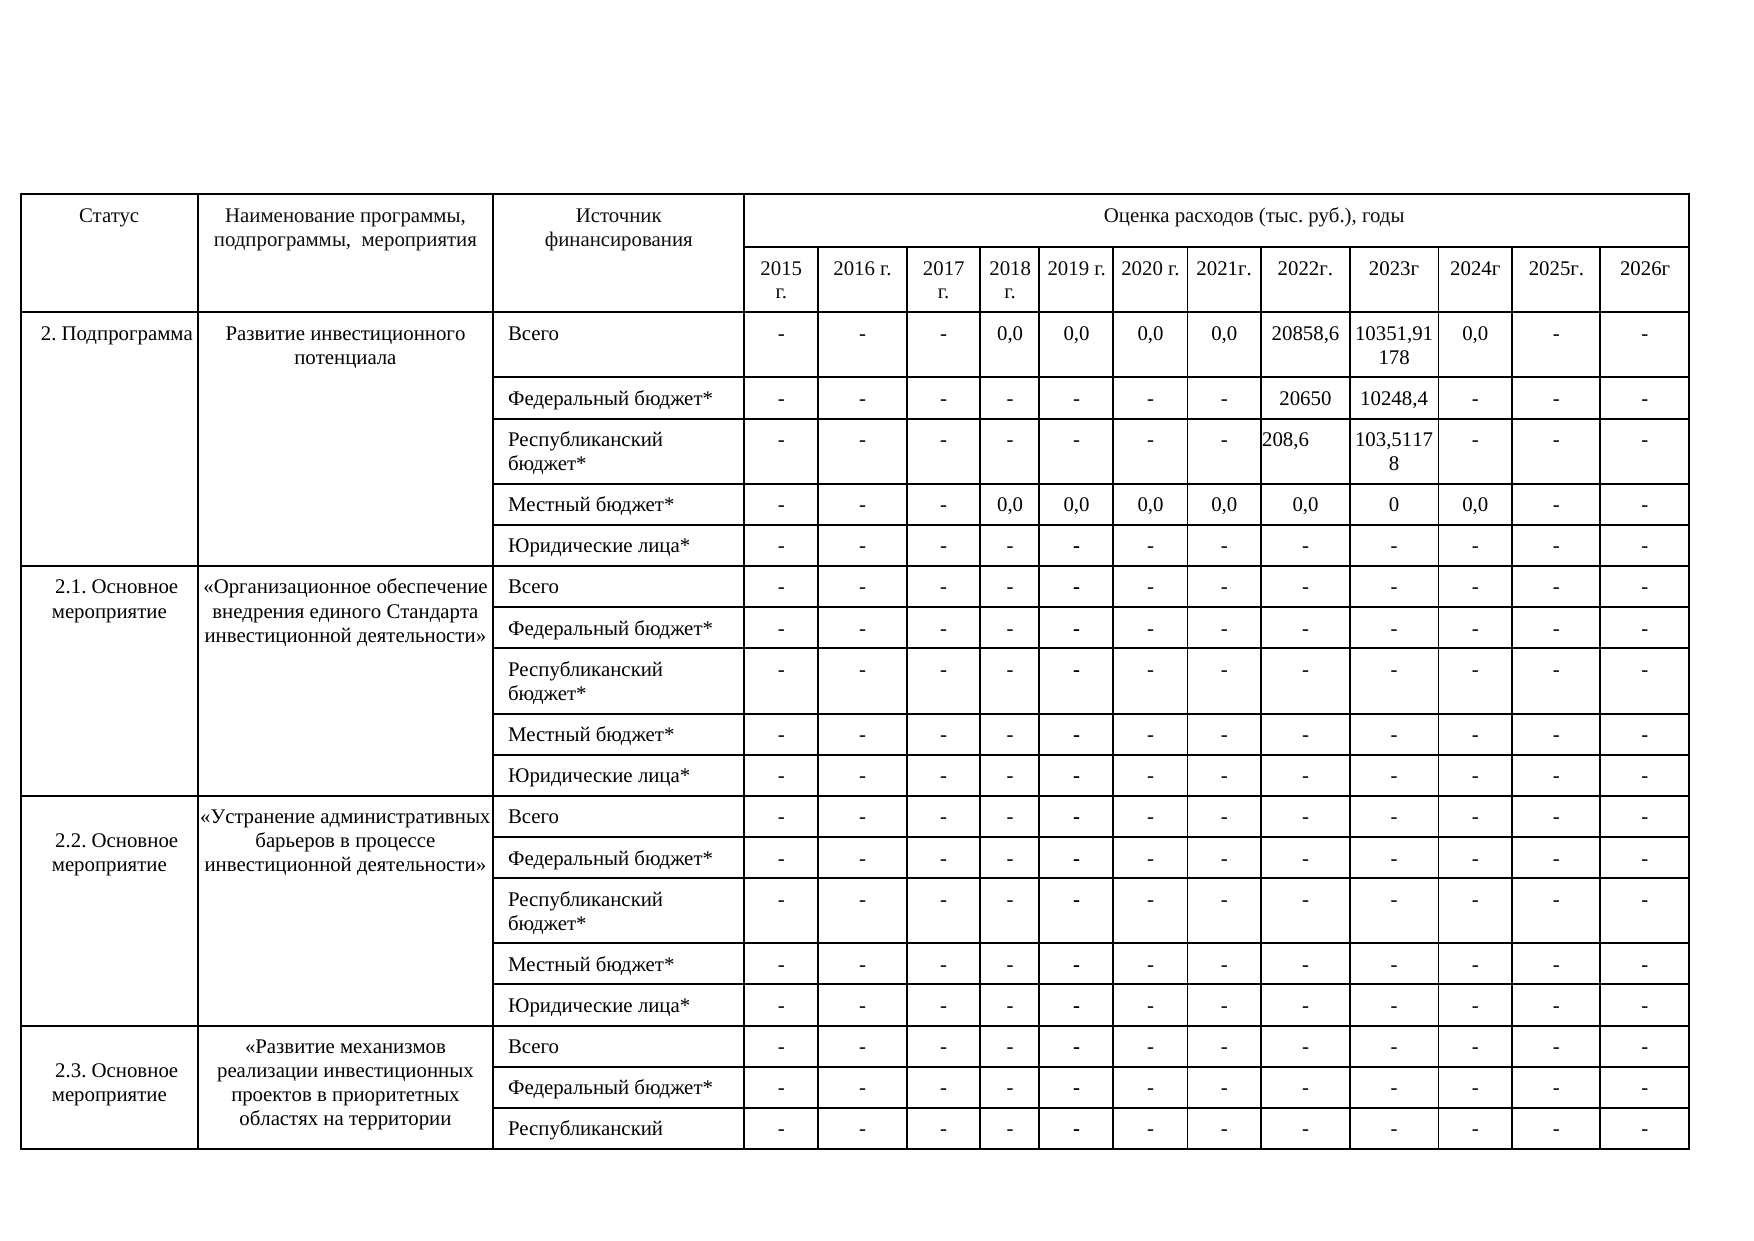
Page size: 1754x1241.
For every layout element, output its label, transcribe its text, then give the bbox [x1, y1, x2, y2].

table_cell «Устранение административных барьеров в процессе инвестиционной деятельности» [199, 797, 492, 1024]
table_cell - [745, 715, 817, 753]
table_cell 0,0 [1188, 485, 1260, 524]
table_cell - [745, 567, 817, 606]
table_cell - [1601, 567, 1688, 606]
table_cell - [1513, 420, 1599, 483]
table_cell - [1601, 420, 1688, 483]
table_cell 2025г. [1513, 248, 1599, 311]
table_cell - [819, 985, 906, 1024]
table_cell - [1601, 526, 1688, 565]
table_cell Всего [494, 567, 743, 606]
table_cell - [1513, 649, 1599, 712]
table_cell - [981, 378, 1038, 417]
table_cell 2. Подпрограмма [22, 313, 197, 565]
table_cell - [1040, 420, 1112, 483]
table_cell - [1114, 1027, 1187, 1066]
table_cell - [1262, 1109, 1349, 1148]
table_cell - [1439, 1068, 1511, 1107]
table_cell - [1351, 649, 1438, 712]
table_cell - [745, 420, 817, 483]
table_cell - [1601, 1109, 1688, 1148]
table_cell - [981, 1068, 1038, 1107]
table_cell - [908, 1027, 979, 1066]
table_cell - [745, 526, 817, 565]
table_cell Местный бюджет* [494, 715, 743, 753]
table_cell - [908, 838, 979, 877]
table_cell - [819, 944, 906, 983]
table_cell - [745, 756, 817, 795]
table_cell - [1114, 526, 1187, 565]
table_cell - [745, 1109, 817, 1148]
table_cell 10248,4 [1351, 378, 1438, 417]
table_cell - [1439, 420, 1511, 483]
table_cell - [1114, 879, 1187, 942]
table_cell - [1262, 985, 1349, 1024]
table_cell 103,51178 [1351, 420, 1438, 483]
table_cell - [1601, 485, 1688, 524]
table_cell - [745, 485, 817, 524]
table_cell - [908, 756, 979, 795]
table_cell - [1513, 1068, 1599, 1107]
table_cell - [1188, 797, 1260, 836]
table_cell - [819, 879, 906, 942]
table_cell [494, 1109, 743, 1148]
table_cell - [1188, 985, 1260, 1024]
table_cell - [745, 1027, 817, 1066]
table_cell - [1040, 944, 1112, 983]
table_cell - [1601, 879, 1688, 942]
table_cell - [1513, 715, 1599, 753]
table_cell Юридические лица* [494, 985, 743, 1024]
table_cell - [1601, 944, 1688, 983]
table_cell - [1513, 985, 1599, 1024]
table_cell - [1188, 526, 1260, 565]
table_cell - [819, 526, 906, 565]
table_cell 2026г [1601, 248, 1688, 311]
table_header Источник финансирования [494, 195, 743, 311]
table_cell - [908, 797, 979, 836]
table_cell - [981, 567, 1038, 606]
table_cell - [1040, 1027, 1112, 1066]
table_cell - [819, 649, 906, 712]
table_cell - [1040, 1109, 1112, 1148]
table_cell - [1188, 378, 1260, 417]
table_cell - [745, 608, 817, 647]
table_cell - [745, 1068, 817, 1107]
table_cell - [1262, 838, 1349, 877]
table_cell 2.2. Основное мероприятие [22, 797, 197, 1024]
table_cell - [981, 1027, 1038, 1066]
table_cell - [1040, 715, 1112, 753]
table_cell - [819, 756, 906, 795]
table_cell - [1040, 1068, 1112, 1107]
table_cell - [981, 879, 1038, 942]
table_cell - [1601, 838, 1688, 877]
table_cell - [745, 879, 817, 942]
table_cell 208,6 [1262, 420, 1349, 483]
table_cell - [1439, 1109, 1511, 1148]
table_cell - [819, 313, 906, 376]
table_cell - [908, 526, 979, 565]
table_cell - [819, 1068, 906, 1107]
table_cell - [1114, 715, 1187, 753]
table_cell Юридические лица* [494, 756, 743, 795]
table_cell - [1188, 879, 1260, 942]
table_cell - [1262, 567, 1349, 606]
table_cell 0,0 [1114, 485, 1187, 524]
table_cell - [1351, 944, 1438, 983]
table_cell 2.1. Основное мероприятие [22, 567, 197, 795]
table_cell - [1351, 715, 1438, 753]
table_cell - [1439, 649, 1511, 712]
table_cell - [745, 649, 817, 712]
table_cell - [1351, 797, 1438, 836]
table_cell - [819, 608, 906, 647]
table_cell - [1040, 608, 1112, 647]
table_cell - [1114, 797, 1187, 836]
table_cell - [981, 420, 1038, 483]
table_cell 20858,6 [1262, 313, 1349, 376]
table_cell - [1114, 420, 1187, 483]
table_cell - [745, 985, 817, 1024]
table_cell Республиканский бюджет* [494, 649, 743, 712]
table_cell - [1513, 756, 1599, 795]
table_cell - [1188, 715, 1260, 753]
table_cell - [1351, 1109, 1438, 1148]
table_cell - [819, 1109, 906, 1148]
table_cell 2.3. Основное мероприятие [22, 1027, 197, 1148]
table_cell - [1513, 608, 1599, 647]
table_cell - [981, 1109, 1038, 1148]
table_cell 0,0 [1040, 313, 1112, 376]
table_cell 2023г [1351, 248, 1438, 311]
table_cell - [981, 756, 1038, 795]
table_cell - [981, 944, 1038, 983]
table_cell - [1513, 879, 1599, 942]
table_cell - [1601, 797, 1688, 836]
table_cell - [1114, 378, 1187, 417]
table_cell - [1188, 420, 1260, 483]
table_cell - [1114, 944, 1187, 983]
table_cell - [1439, 985, 1511, 1024]
table_cell Федеральный бюджет* [494, 378, 743, 417]
table_cell - [1262, 1027, 1349, 1066]
table_cell - [1262, 608, 1349, 647]
table_cell Федеральный бюджет* [494, 838, 743, 877]
table_cell - [819, 797, 906, 836]
table_header Наименование программы, подпрограммы, мероприятия [199, 195, 492, 311]
table_cell - [1188, 838, 1260, 877]
table_cell Юридические лица* [494, 526, 743, 565]
table_cell - [745, 313, 817, 376]
table_cell - [1262, 649, 1349, 712]
table_cell - [1513, 944, 1599, 983]
table_cell - [1040, 756, 1112, 795]
table_cell - [1188, 1027, 1260, 1066]
table_cell - [1601, 649, 1688, 712]
table_cell - [1040, 567, 1112, 606]
table_cell 2017 г. [908, 248, 979, 311]
table_cell 2016 г. [819, 248, 906, 311]
table_cell Республиканский бюджет* [494, 420, 743, 483]
table_cell - [1351, 879, 1438, 942]
table_cell 2019 г. [1040, 248, 1112, 311]
table_cell - [1439, 838, 1511, 877]
table_cell - [1262, 715, 1349, 753]
table_cell 0,0 [1040, 485, 1112, 524]
table_cell - [1439, 944, 1511, 983]
table_cell «Развитие механизмов реализации инвестиционных проектов в приоритетных областях на территории муниципального образования «Хоринский район»» [199, 1027, 492, 1148]
table_cell - [819, 567, 906, 606]
table_cell - [1439, 879, 1511, 942]
table_cell - [1188, 756, 1260, 795]
table_cell - [1262, 879, 1349, 942]
table_cell - [981, 526, 1038, 565]
table_cell - [908, 313, 979, 376]
table_cell - [908, 715, 979, 753]
table_cell - [1188, 1109, 1260, 1148]
table_cell - [1114, 985, 1187, 1024]
table_cell - [1601, 715, 1688, 753]
table_cell - [908, 649, 979, 712]
table_cell - [1439, 567, 1511, 606]
table_cell - [1114, 649, 1187, 712]
table_cell 0,0 [1439, 485, 1511, 524]
table_header Статус [22, 195, 197, 311]
table_cell - [1601, 1068, 1688, 1107]
table_cell - [1439, 756, 1511, 795]
table_cell - [908, 1068, 979, 1107]
table_cell 0,0 [1114, 313, 1187, 376]
table_cell - [1601, 378, 1688, 417]
table_cell - [1262, 944, 1349, 983]
table_cell 10351,91178 [1351, 313, 1438, 376]
table_cell - [1188, 944, 1260, 983]
table_cell - [1351, 1027, 1438, 1066]
table_cell - [908, 944, 979, 983]
table_cell - [981, 838, 1038, 877]
table_cell - [745, 378, 817, 417]
table_cell - [908, 567, 979, 606]
table_cell 2021г. [1188, 248, 1260, 311]
table_cell - [819, 378, 906, 417]
table_cell - [1351, 567, 1438, 606]
table_cell 0,0 [1188, 313, 1260, 376]
table_cell - [908, 879, 979, 942]
table_cell - [1114, 608, 1187, 647]
table_cell 2024г [1439, 248, 1511, 311]
table_cell 2015 г. [745, 248, 817, 311]
table_cell - [1262, 526, 1349, 565]
table_cell 2020 г. [1114, 248, 1187, 311]
table_cell - [1513, 1109, 1599, 1148]
table_cell - [1040, 649, 1112, 712]
table_cell - [981, 985, 1038, 1024]
table_cell - [1114, 756, 1187, 795]
table_cell - [1040, 797, 1112, 836]
table_cell - [1114, 838, 1187, 877]
table_cell - [1439, 715, 1511, 753]
table_cell - [1601, 608, 1688, 647]
table_cell «Организационное обеспечение внедрения единого Стандарта инвестиционной деятельности» [199, 567, 492, 795]
table_cell 2018 г. [981, 248, 1038, 311]
table_cell - [1439, 1027, 1511, 1066]
table_cell - [1601, 1027, 1688, 1066]
table_cell - [908, 608, 979, 647]
table_cell - [1601, 756, 1688, 795]
table_cell - [1040, 985, 1112, 1024]
table_cell - [1262, 797, 1349, 836]
table_cell 0,0 [1439, 313, 1511, 376]
table_cell - [1513, 313, 1599, 376]
table_cell Федеральный бюджет* [494, 1068, 743, 1107]
table_cell - [1188, 567, 1260, 606]
table_cell - [819, 715, 906, 753]
table_cell - [908, 1109, 979, 1148]
table_cell - [1513, 526, 1599, 565]
table_cell - [819, 420, 906, 483]
table_cell 0,0 [1262, 485, 1349, 524]
table_cell - [1513, 485, 1599, 524]
table_header Оценка расходов (тыс. руб.), годы [745, 195, 1688, 246]
table_cell - [1262, 756, 1349, 795]
table_cell 0,0 [981, 485, 1038, 524]
table_cell - [1188, 1068, 1260, 1107]
table_cell - [1114, 1068, 1187, 1107]
table_cell - [908, 485, 979, 524]
table_cell - [1040, 378, 1112, 417]
table_cell - [1351, 526, 1438, 565]
table_cell - [908, 985, 979, 1024]
table_cell Республиканский бюджет* [494, 879, 743, 942]
table_cell 2022г. [1262, 248, 1349, 311]
table_cell Развитие инвестиционного потенциала [199, 313, 492, 565]
table_cell - [1513, 838, 1599, 877]
table_cell - [1188, 649, 1260, 712]
table_cell - [1262, 1068, 1349, 1107]
table_cell Всего [494, 313, 743, 376]
table_cell - [1439, 797, 1511, 836]
table_cell - [745, 944, 817, 983]
table_cell - [1351, 985, 1438, 1024]
table_cell - [1040, 526, 1112, 565]
table_cell - [1351, 608, 1438, 647]
table_cell Всего [494, 797, 743, 836]
table_cell 0,0 [981, 313, 1038, 376]
table_cell - [1513, 1027, 1599, 1066]
table_cell - [1351, 756, 1438, 795]
table_cell - [819, 838, 906, 877]
table_cell 20650 [1262, 378, 1349, 417]
table_cell Федеральный бюджет* [494, 608, 743, 647]
table_cell Местный бюджет* [494, 944, 743, 983]
table_cell - [1040, 879, 1112, 942]
table_cell Местный бюджет* [494, 485, 743, 524]
table_cell - [908, 420, 979, 483]
table_cell - [981, 649, 1038, 712]
table_cell Всего [494, 1027, 743, 1066]
table_cell - [981, 608, 1038, 647]
table_cell - [1439, 378, 1511, 417]
table_cell - [1040, 838, 1112, 877]
table_cell - [1513, 378, 1599, 417]
table_cell 0 [1351, 485, 1438, 524]
table_cell - [981, 797, 1038, 836]
table_cell - [1188, 608, 1260, 647]
table_cell - [819, 485, 906, 524]
table_cell - [745, 838, 817, 877]
table_cell - [1439, 608, 1511, 647]
table_cell - [1351, 838, 1438, 877]
table_cell - [1114, 1109, 1187, 1148]
table_cell - [1439, 526, 1511, 565]
table_cell - [745, 797, 817, 836]
table_cell - [1513, 797, 1599, 836]
table_cell - [1114, 567, 1187, 606]
table_cell - [1513, 567, 1599, 606]
table_cell - [981, 715, 1038, 753]
table_cell - [1351, 1068, 1438, 1107]
table_cell - [908, 378, 979, 417]
table_cell - [819, 1027, 906, 1066]
table_cell - [1601, 985, 1688, 1024]
table_cell - [1601, 313, 1688, 376]
